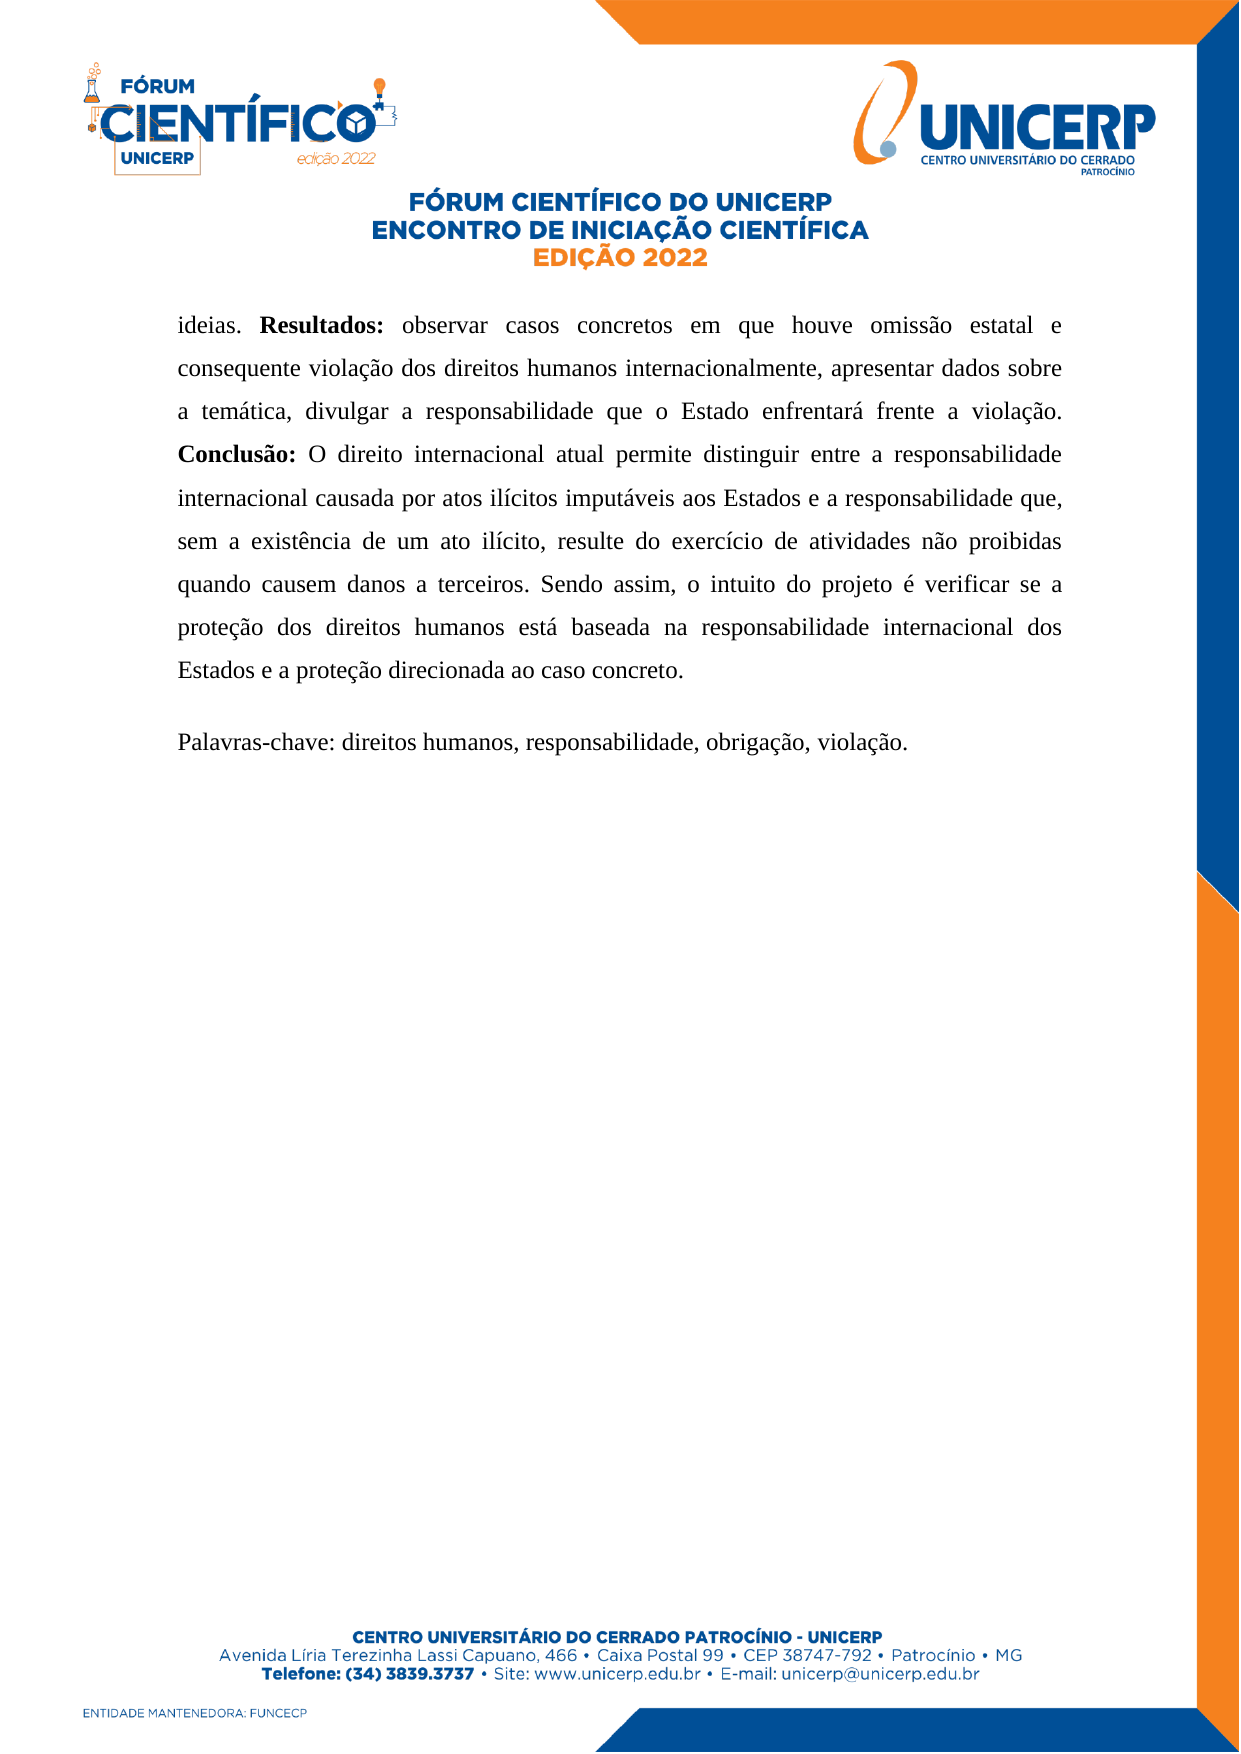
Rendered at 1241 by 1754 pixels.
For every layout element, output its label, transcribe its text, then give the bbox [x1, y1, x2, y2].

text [177, 310, 1063, 684]
text Palavras-chave: direitos humanos, responsabilidade, obrigação, violação. [177, 727, 1063, 756]
picture [0, 0, 1239, 1752]
